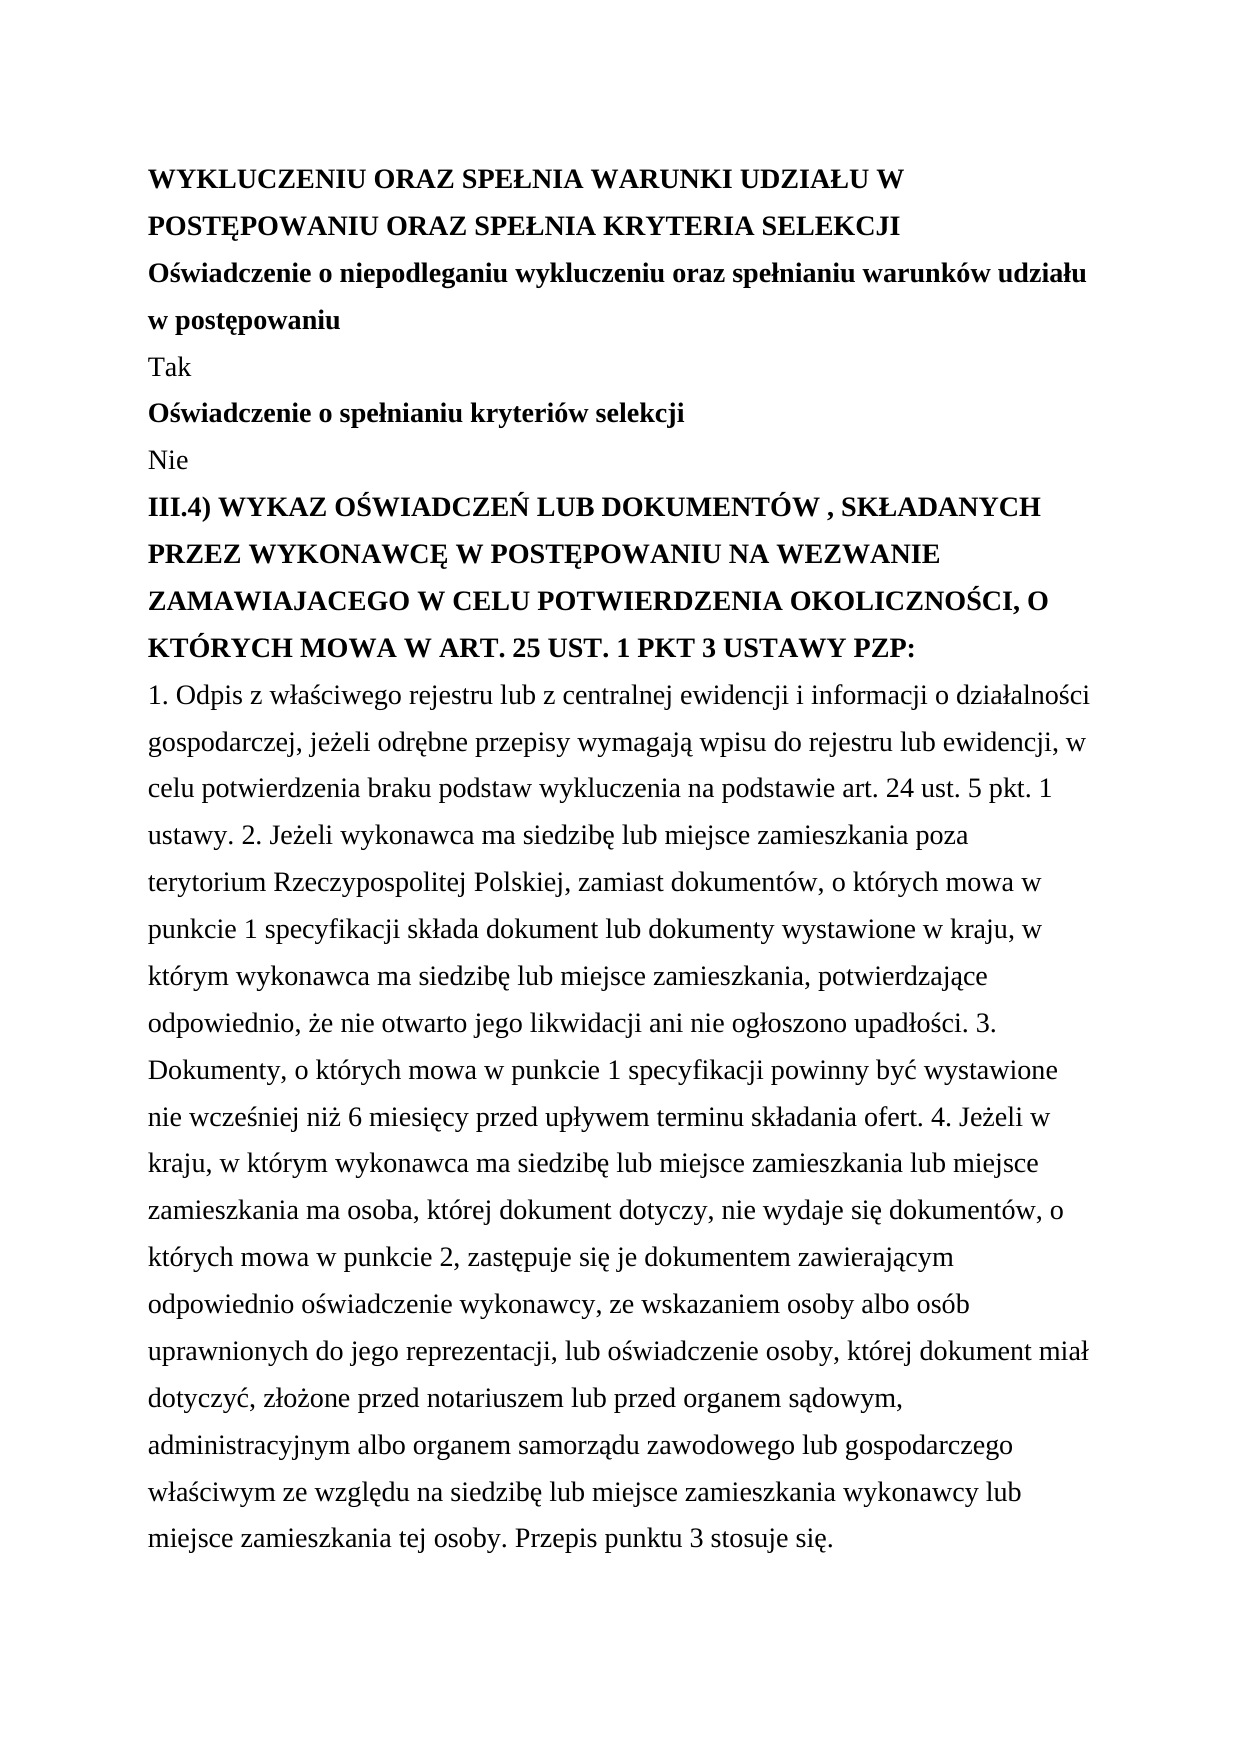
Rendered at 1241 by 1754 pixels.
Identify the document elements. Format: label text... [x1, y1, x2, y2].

text III.4) WYKAZ OŚWIADCZEŃ LUB DOKUMENTÓW , SKŁADANYCH PRZEZ WYKONAWCĘ W POSTĘPOWANIU NA WEZWANIE ZAMAWIAJACEGO W CELU POTWIERDZENIA OKOLICZNOŚCI, O KTÓRYCH MOWA W ART. 25 UST. 1 PKT 3 USTAWY PZP: [148, 476, 1093, 663]
text 1. Odpis z właściwego rejestru lub z centralnej ewidencji i informacji o działalności gospodarczej, jeżeli odrębne przepisy wymagają wpisu do rejestru lub ewidencji, w celu potwierdzenia braku podstaw wykluczenia na podstawie art. 24 ust. 5 pkt. 1 ustawy. 2. Jeżeli wykonawca ma siedzibę lub miejsce zamieszkania poza terytorium Rzeczypospolitej Polskiej, zamiast dokumentów, o których mowa w punkcie 1 specyfikacji składa dokument lub dokumenty wystawione w kraju, w którym wykonawca ma siedzibę lub miejsce zamieszkania, potwierdzające odpowiednio, że nie otwarto jego likwidacji ani nie ogłoszono upadłości. 3. Dokumenty, o których mowa w punkcie 1 specyfikacji powinny być wystawione nie wcześniej niż 6 miesięcy przed upływem terminu składania ofert. 4. Jeżeli w kraju, w którym wykonawca ma siedzibę lub miejsce zamieszkania lub miejsce zamieszkania ma osoba, której dokument dotyczy, nie wydaje się dokumentów, o których mowa w punkcie 2, zastępuje się je dokumentem zawierającym odpowiednio oświadczenie wykonawcy, ze wskazaniem osoby albo osób uprawnionych do jego reprezentacji, lub oświadczenie osoby, której dokument miał dotyczyć, złożone przed notariuszem lub przed organem sądowym, administracyjnym albo organem samorządu zawodowego lub gospodarczego właściwym ze względu na siedzibę lub miejsce zamieszkania wykonawcy lub miejsce zamieszkania tej osoby. Przepis punktu 3 stosuje się. [148, 663, 1093, 1554]
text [148, 148, 1093, 241]
text Oświadczenie o niepodleganiu wykluczeniu oraz spełnianiu warunków udziału w postępowaniu Tak Oświadczenie o spełnianiu kryteriów selekcji Nie [148, 241, 1093, 476]
